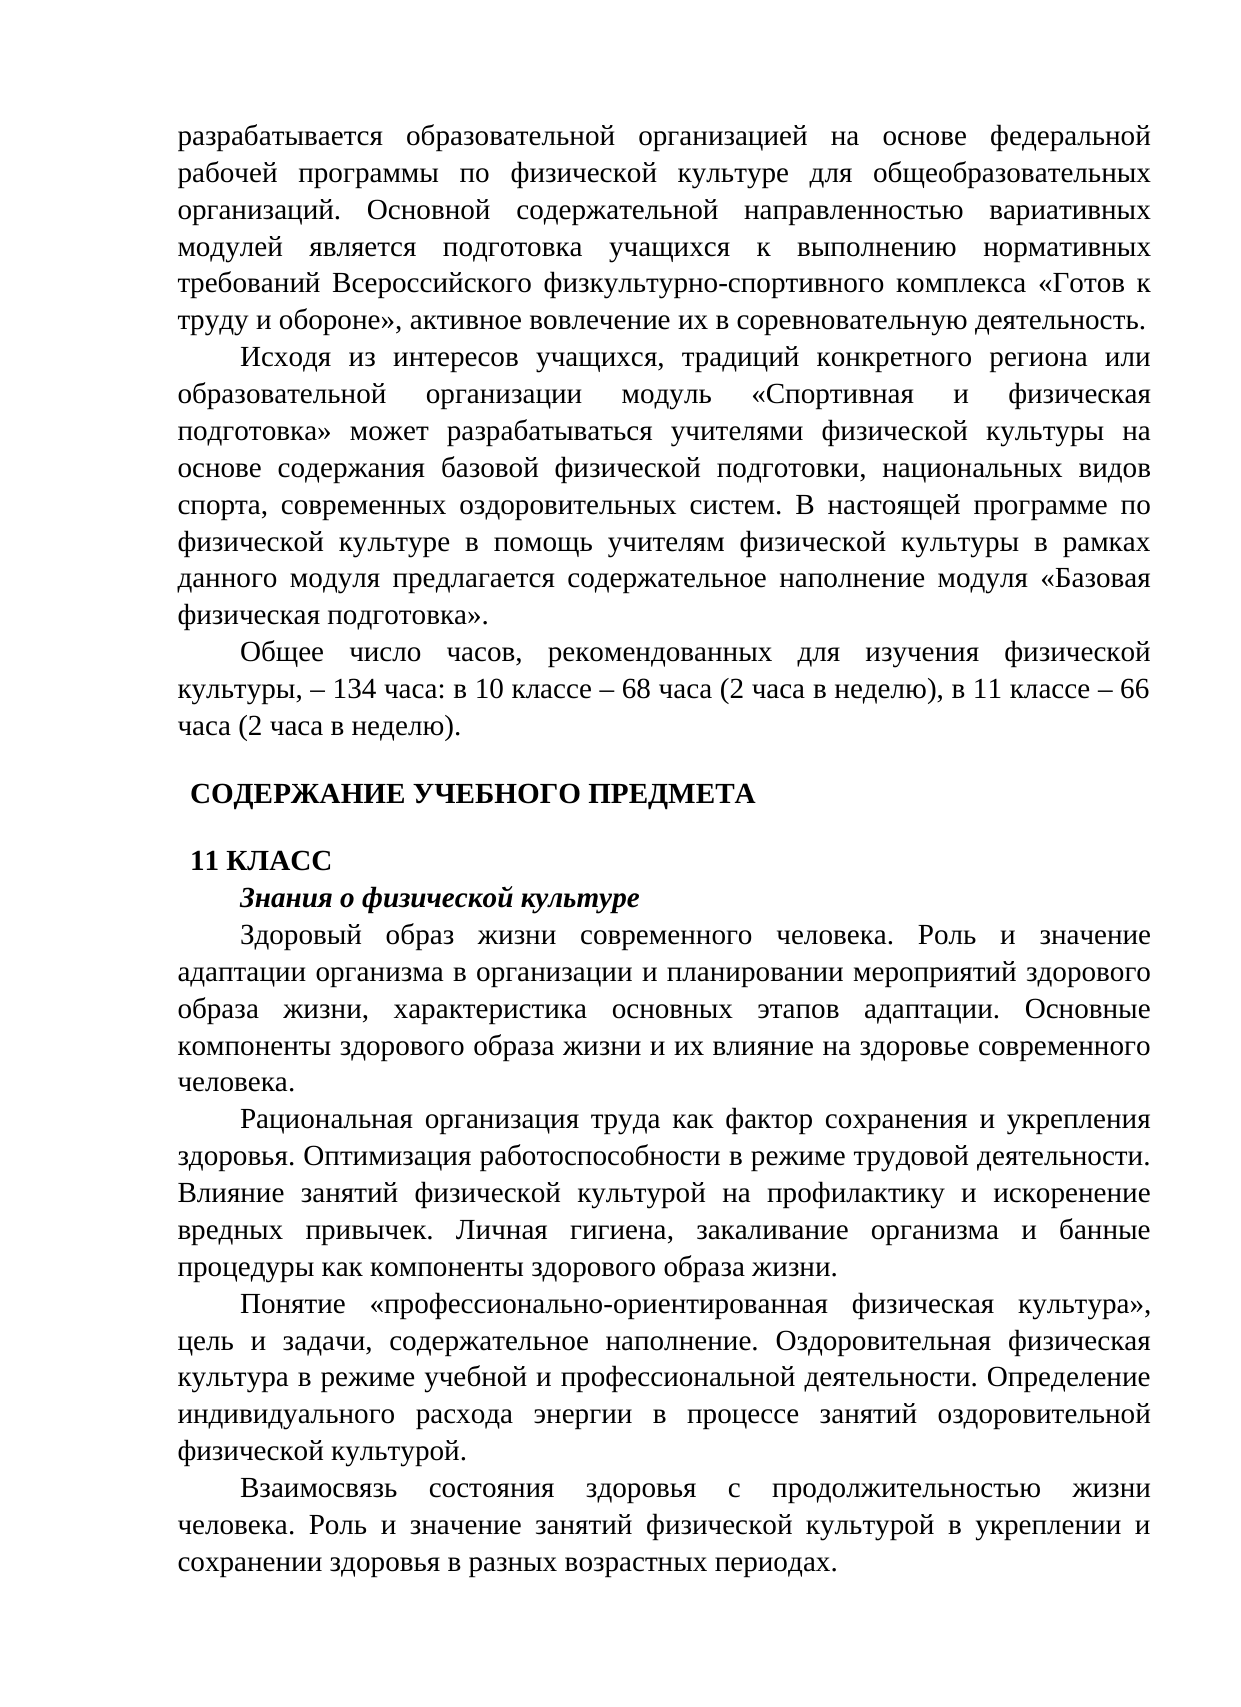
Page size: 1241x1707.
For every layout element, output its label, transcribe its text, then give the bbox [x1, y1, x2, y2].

text Исходя из интересов учащихся, традиций конкретного региона или образовательной организации модуль «Спортивная и физическая подготовка» может разрабатываться учителями физической культуры на основе содержания базовой физической подготовки, национальных видов спорта, современных оздоровительных систем. В настоящей программе по физической культуре в помощь учителям физической культуры в рамках данного модуля предлагается содержательное наполнение модуля «Базовая физическая подготовка». [177, 339, 1152, 631]
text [177, 118, 1152, 336]
text Взаимосвязь состояния здоровья с продолжительностью жизни человека. Роль и значение занятий физической культурой в укреплении и сохранении здоровья в разных возрастных периодах. [177, 1470, 1152, 1577]
text Общее число часов, рекомендованных для изучения физической культуры, – 134 часа: в 10 классе – 68 часа (2 часа в неделю), в 11 классе – 66 часа (2 часа в неделю). [177, 634, 1152, 742]
text СОДЕРЖАНИЕ УЧЕБНОГО ПРЕДМЕТА [190, 776, 1152, 809]
text Рациональная организация труда как фактор сохранения и укрепления здоровья. Оптимизация работоспособности в режиме трудовой деятельности. Влияние занятий физической культурой на профилактику и искоренение вредных привычек. Личная гигиена, закаливание организма и банные процедуры как компоненты здорового образа жизни. [177, 1101, 1152, 1282]
text Знания о физической культуре [177, 880, 1152, 914]
text 11 КЛАСС [190, 843, 1152, 877]
text Здоровый образ жизни современного человека. Роль и значение адаптации организма в организации и планировании мероприятий здорового образа жизни, характеристика основных этапов адаптации. Основные компоненты здорового образа жизни и их влияние на здоровье современного человека. [177, 917, 1152, 1098]
text Понятие «профессионально-ориентированная физическая культура», цель и задачи, содержательное наполнение. Оздоровительная физическая культура в режиме учебной и профессиональной деятельности. Определение индивидуального расхода энергии в процессе занятий оздоровительной физической культурой. [177, 1286, 1152, 1467]
